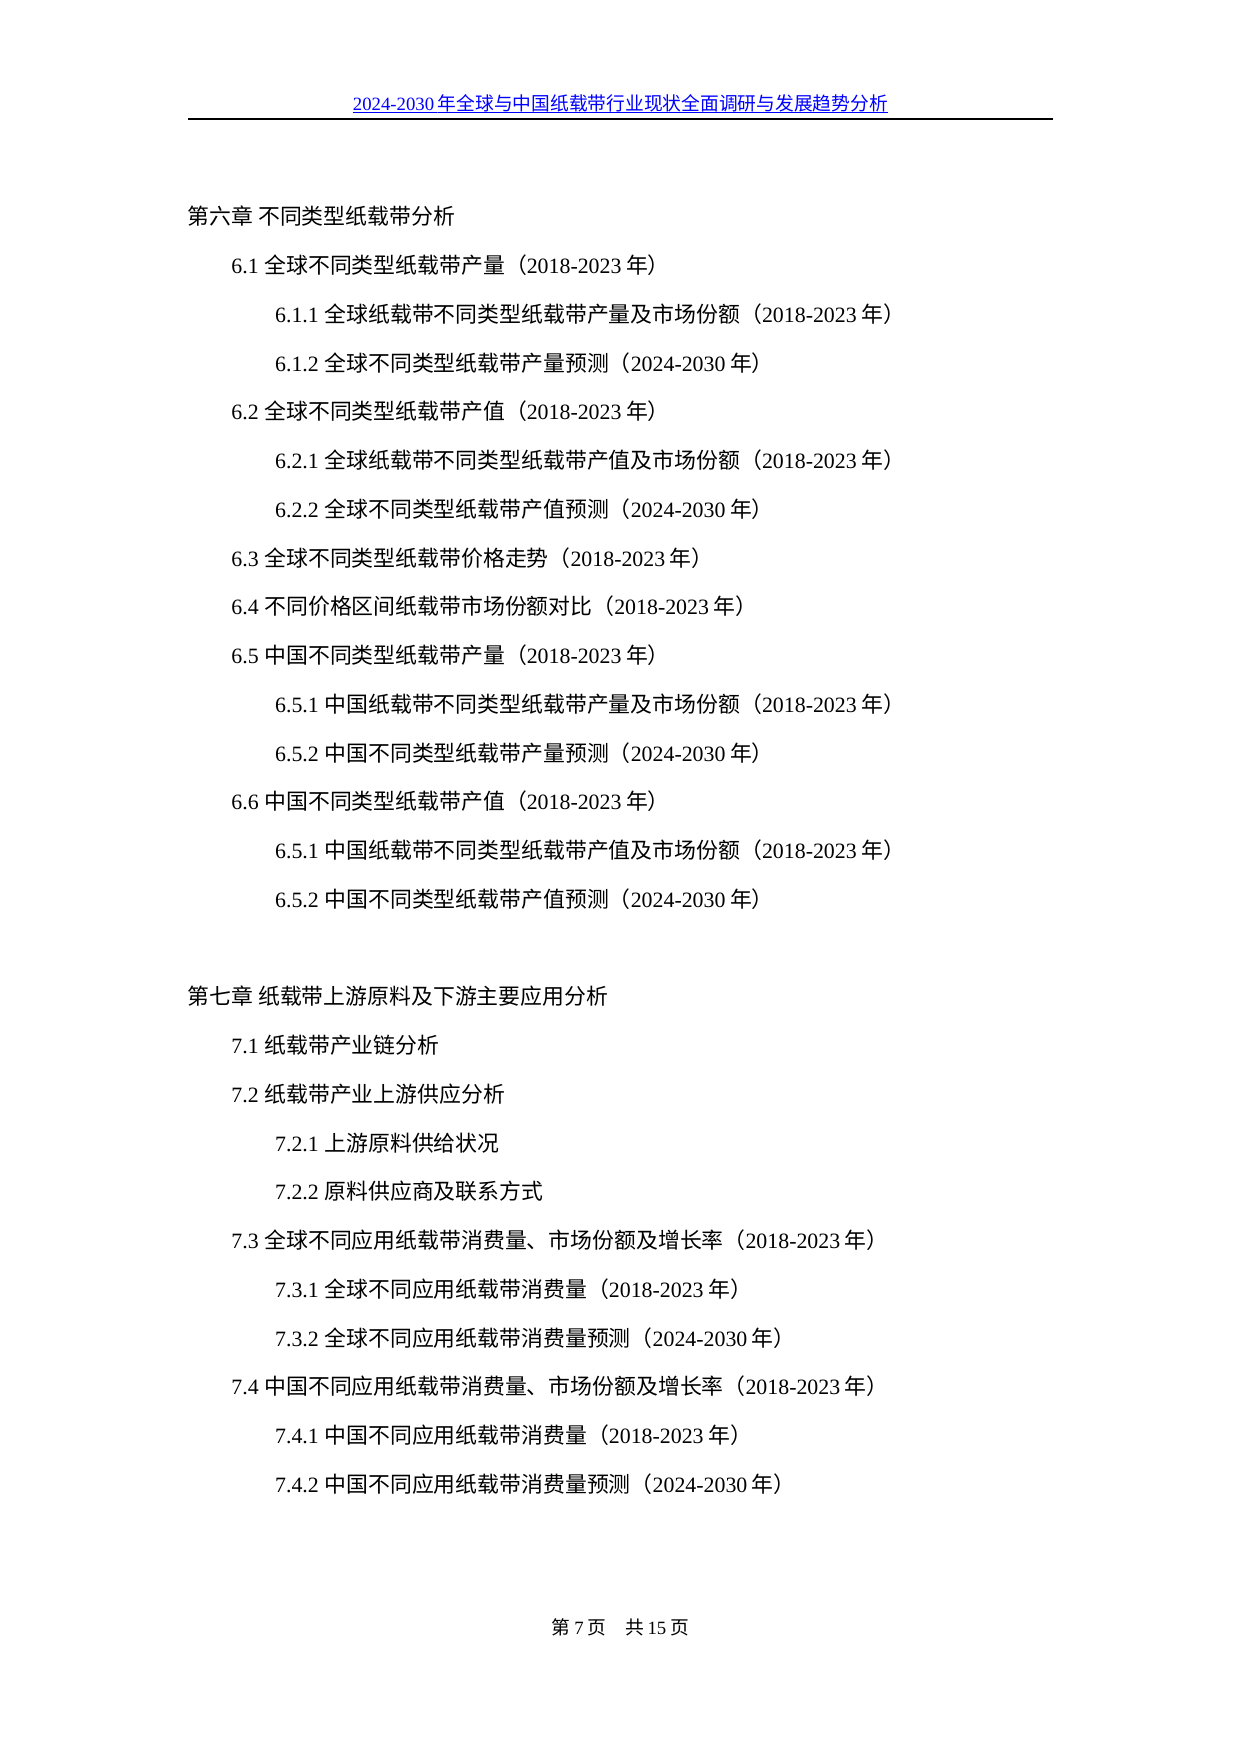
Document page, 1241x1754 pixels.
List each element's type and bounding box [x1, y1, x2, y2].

text [187, 150, 1053, 1499]
